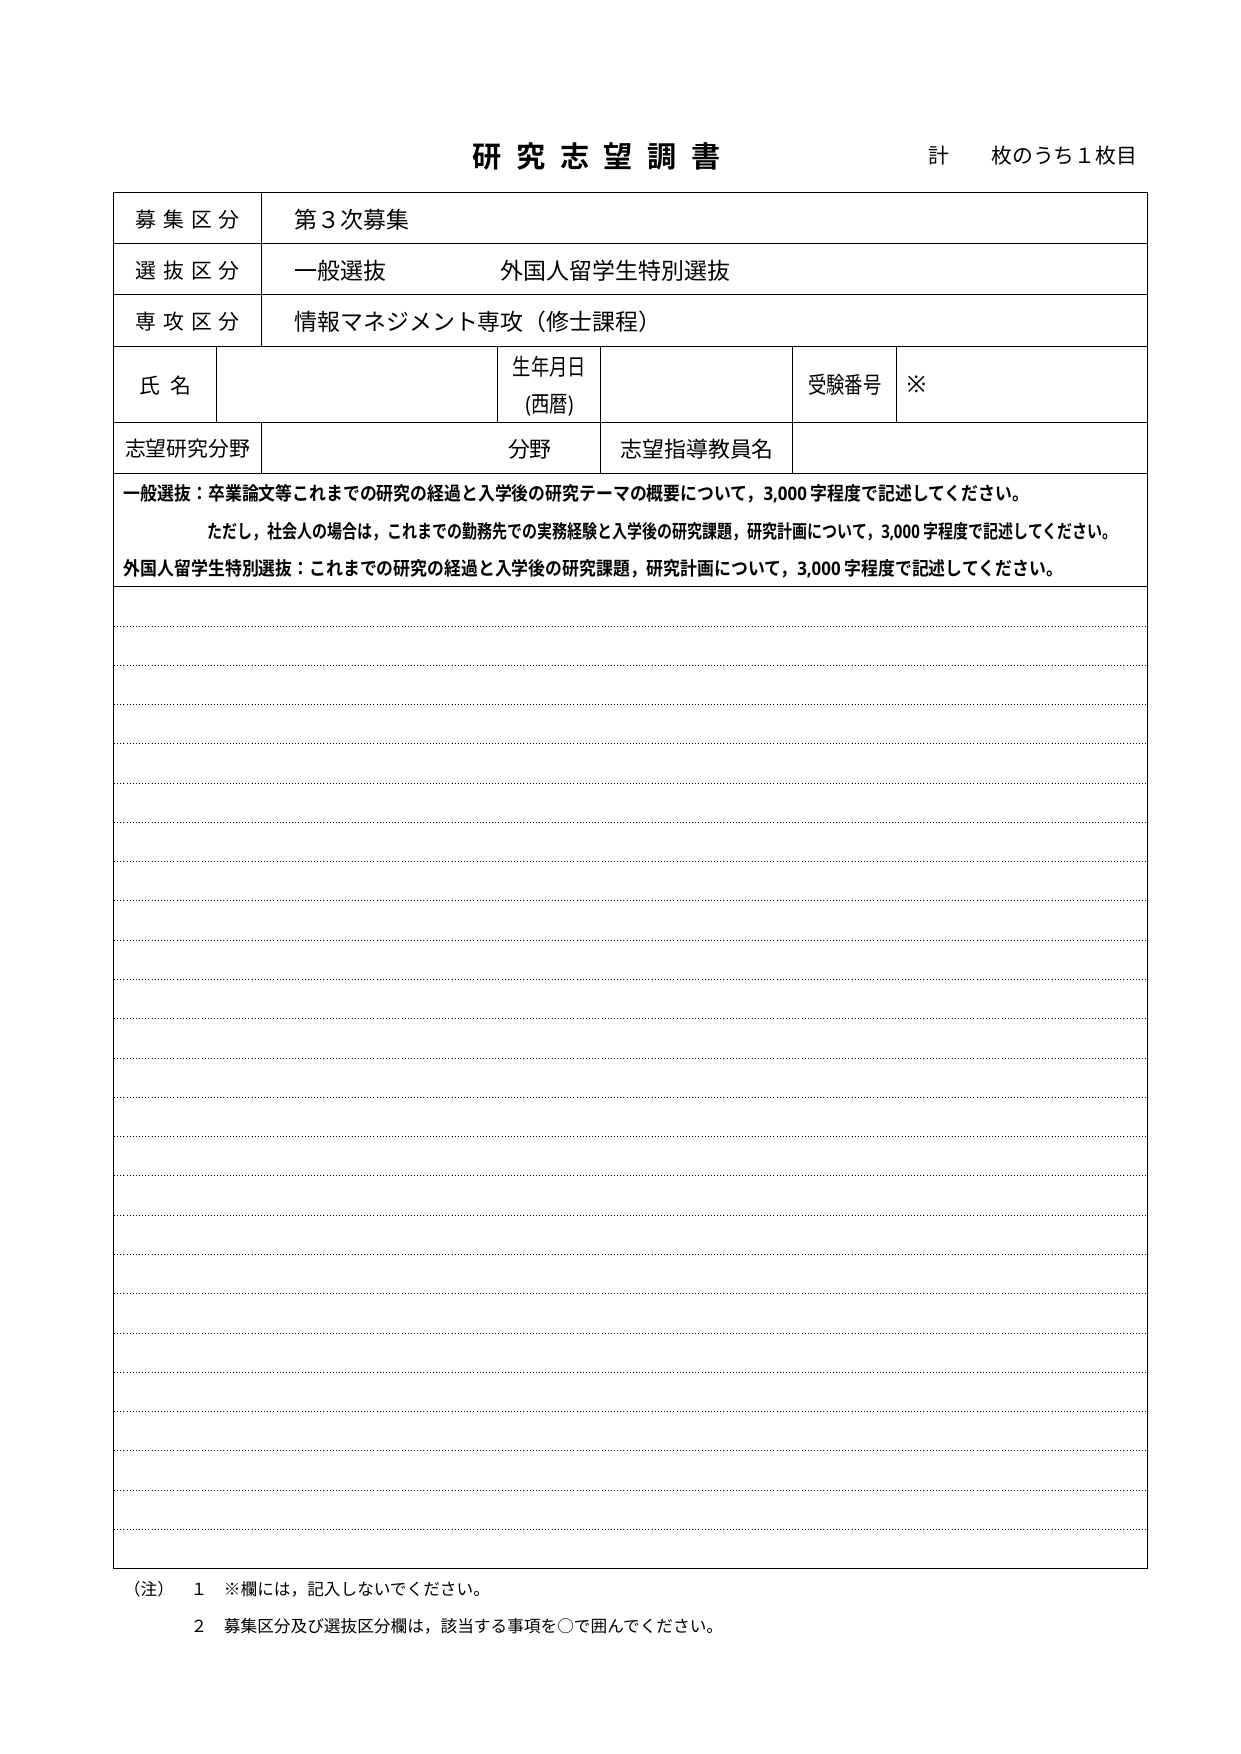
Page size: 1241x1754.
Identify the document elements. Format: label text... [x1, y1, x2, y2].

table_cell [114, 1136, 1147, 1175]
table_cell 氏名 [114, 347, 216, 422]
table_cell [114, 1018, 1147, 1057]
table_cell 一般選抜：卒業論文等これまでの研究の経過と入学後の研究テーマの概要について，3,000字程度で記述してください。 ただし，社会人の場合は，これまでの勤務先での実務経験と入学後の研究課題，研究計画について，3,000字程度で記述してください。 外国人留学生特別選抜：これまでの研究の経過と入学後の研究課題，研究計画について，3,000字程度で記述してください。 [114, 474, 1147, 586]
table_cell 分野 [498, 423, 600, 473]
table_cell 志望研究分野 [114, 423, 261, 473]
table_cell [114, 1529, 1147, 1568]
table_cell [114, 783, 1147, 822]
table_cell [114, 665, 1147, 704]
table_cell 第３次募集 [262, 193, 1147, 243]
table_cell 生年月日 (西暦) [498, 347, 600, 422]
table_cell [114, 1097, 1147, 1136]
table_cell [262, 423, 498, 473]
table_cell [114, 1411, 1147, 1450]
table_cell [217, 347, 497, 422]
table_cell [114, 1254, 1147, 1293]
table_cell [114, 626, 1147, 665]
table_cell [114, 1569, 1147, 1644]
table_cell 一般選抜 外国人留学生特別選抜 [262, 244, 1147, 294]
table_cell [114, 900, 1147, 940]
table_cell [114, 1450, 1147, 1489]
table_cell [114, 940, 1147, 979]
table_header 研究志望調書 [114, 117, 915, 192]
table_cell 受験番号 [793, 347, 896, 422]
table_cell [114, 1175, 1147, 1214]
table_cell [114, 1333, 1147, 1372]
table_cell 情報マネジメント専攻（修士課程） [262, 295, 1147, 346]
table_cell 選抜区分 [114, 244, 261, 294]
table_cell 専攻区分 [114, 295, 261, 346]
table_cell [114, 587, 1147, 626]
table_cell ※ [897, 347, 1147, 422]
table_header 計 枚のうち１枚目 [915, 117, 1147, 192]
table_cell [114, 1058, 1147, 1097]
table_cell [601, 347, 792, 422]
table_cell 志望指導教員名 [601, 423, 792, 473]
table_cell [114, 1293, 1147, 1332]
table_cell [114, 979, 1147, 1018]
table_cell [114, 1215, 1147, 1254]
table_cell [114, 743, 1147, 783]
table_cell [114, 1490, 1147, 1529]
table_cell [114, 861, 1147, 900]
table_cell 募集区分 [114, 193, 261, 243]
table_cell [114, 1372, 1147, 1411]
table_cell [114, 704, 1147, 743]
table_cell [114, 822, 1147, 861]
table_cell [793, 423, 1147, 473]
